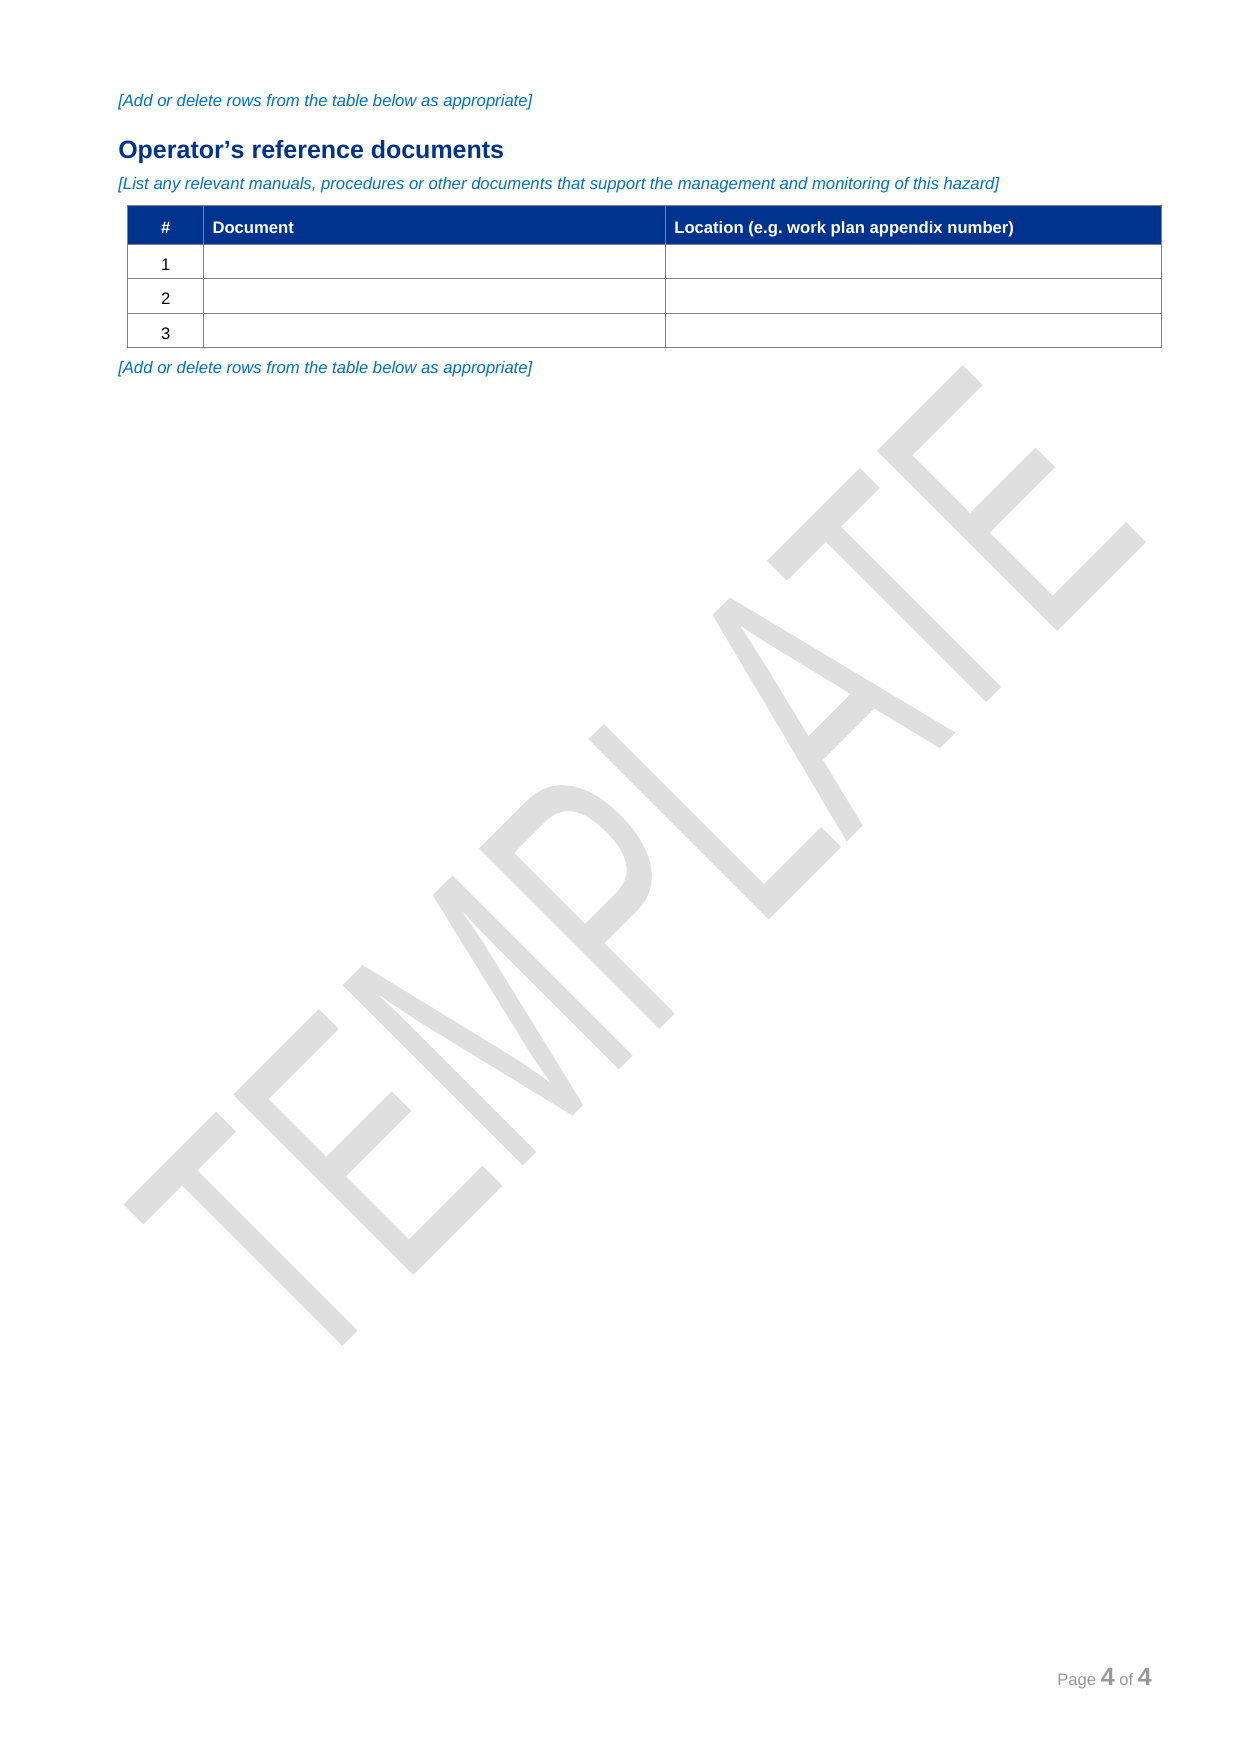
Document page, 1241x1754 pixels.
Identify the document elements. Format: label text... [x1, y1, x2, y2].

subtitle Operator’s reference documents [118, 135, 1152, 163]
table_cell [204, 245, 665, 278]
table_cell [204, 279, 665, 312]
text [Add or delete rows from the table below as appropriate] [118, 352, 1152, 377]
table_cell 1 [128, 245, 203, 278]
table_header Location (e.g. work plan appendix number) [666, 206, 1161, 244]
text [Add or delete rows from the table below as appropriate] [118, 85, 1152, 110]
table_header # [128, 206, 203, 244]
table_cell [666, 245, 1161, 278]
table_cell 3 [128, 314, 203, 347]
table_cell [666, 314, 1161, 347]
table_cell 2 [128, 279, 203, 312]
table_cell [666, 279, 1161, 312]
text [List any relevant manuals, procedures or other documents that support the management and monitoring of this hazard] [118, 168, 1152, 193]
table_header Document [204, 206, 665, 244]
table_cell [204, 314, 665, 347]
